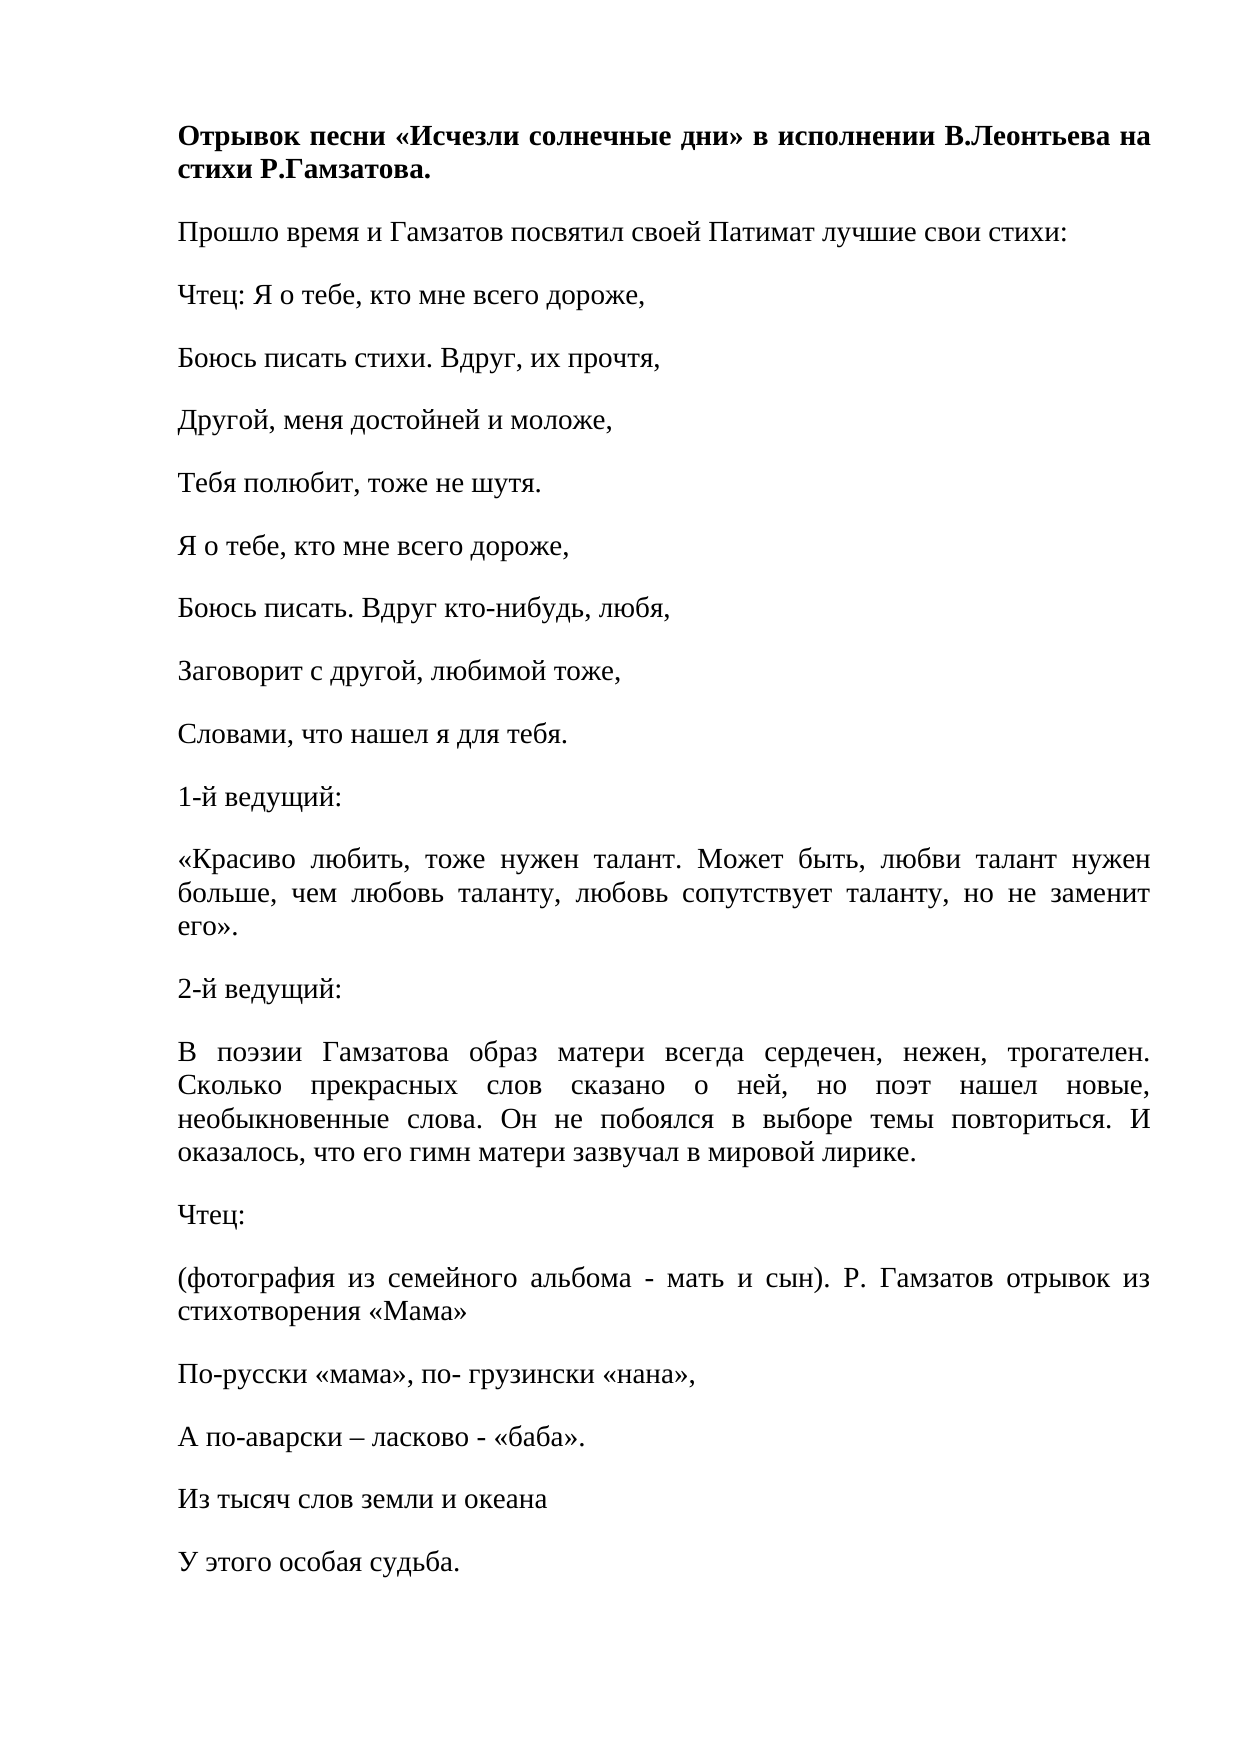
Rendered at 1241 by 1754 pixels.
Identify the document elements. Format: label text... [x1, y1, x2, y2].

text Прошло время и Гамзатов посвятил своей Патимат лучшие свои стихи: [177, 214, 1152, 248]
text В поэзии Гамзатова образ матери всегда сердечен, нежен, трогателен. Сколько прекрасных слов сказано о ней, но поэт нашел новые, необыкновенные слова. Он не побоялся в выборе темы повториться. И оказалось, что его гимн матери зазвучал в мировой лирике. [177, 1034, 1152, 1168]
text (фотография из семейного альбома - мать и сын). Р. Гамзатов отрывок из стихотворения «Мама» [177, 1260, 1152, 1327]
text Из тысяч слов земли и океана [177, 1482, 1152, 1515]
text Заговорит с другой, любимой тоже, [177, 653, 1152, 687]
text Словами, что нашел я для тебя. [177, 716, 1152, 749]
text Чтец: [177, 1197, 1152, 1231]
text Боюсь писать стихи. Вдруг, их прочтя, [177, 340, 1152, 373]
text Боюсь писать. Вдруг кто-нибудь, любя, [177, 591, 1152, 624]
text А по-аварски – ласково - «баба». [177, 1419, 1152, 1452]
text Другой, меня достойней и моложе, [177, 402, 1152, 436]
text Я о тебе, кто мне всего дороже, [177, 528, 1152, 561]
text Отрывок песни «Исчезли солнечные дни» в исполнении В.Леонтьева на стихи Р.Гамзатова. [177, 118, 1152, 185]
text 1-й ведущий: [177, 779, 1152, 812]
text «Красиво любить, тоже нужен талант. Может быть, любви талант нужен больше, чем любовь таланту, любовь сопутствует таланту, но не заменит его». [177, 841, 1152, 942]
text 2-й ведущий: [177, 971, 1152, 1005]
text По-русски «мама», по- грузински «нана», [177, 1356, 1152, 1390]
text Тебя полюбит, тоже не шутя. [177, 465, 1152, 499]
text Чтец: Я о тебе, кто мне всего дороже, [177, 277, 1152, 311]
text У этого особая судьба. [177, 1544, 1152, 1578]
